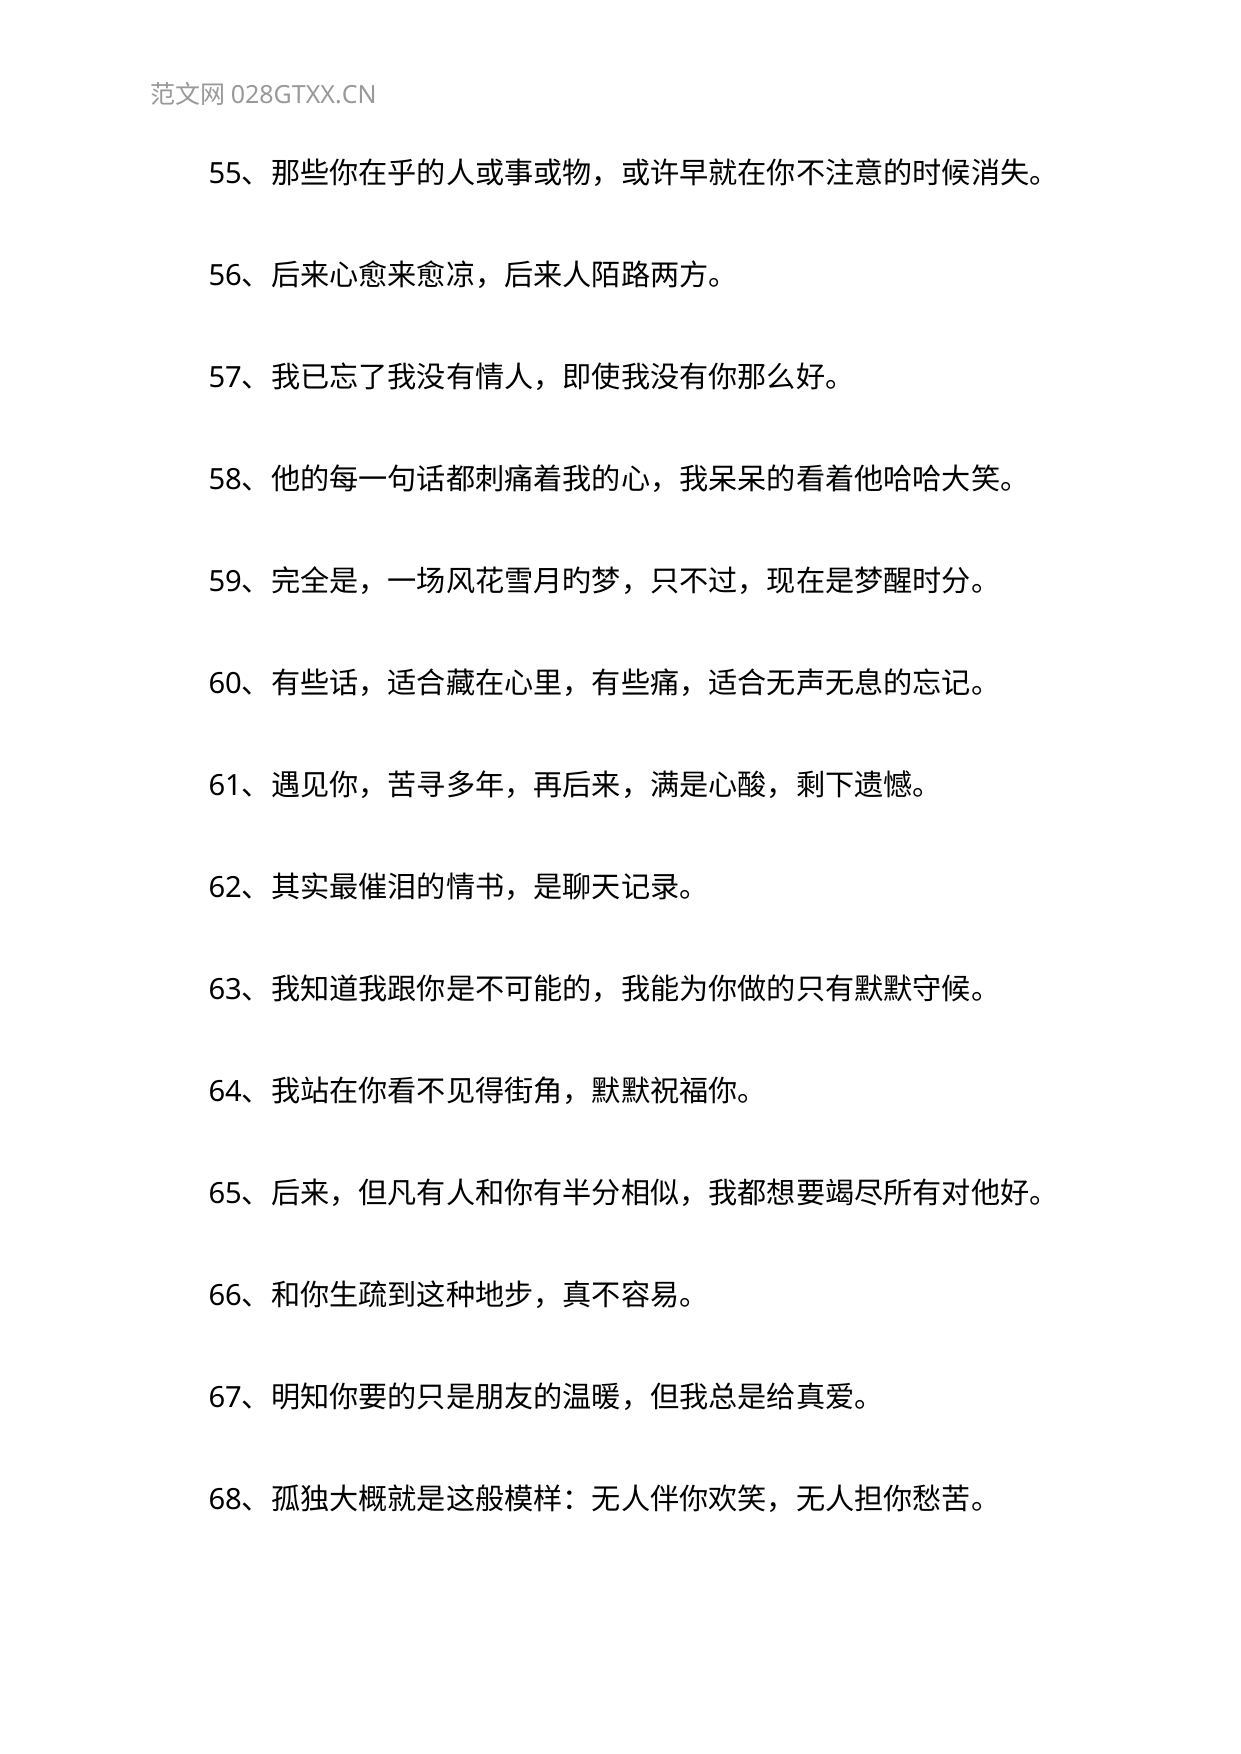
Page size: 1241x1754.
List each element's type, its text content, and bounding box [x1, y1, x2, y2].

text 55、那些你在乎的人或事或物，或许早就在你不注意的时候消失。 [150, 150, 1090, 192]
text 60、有些话，适合藏在心里，有些痛，适合无声无息的忘记。 [150, 660, 1090, 702]
text 67、明知你要的只是朋友的温暖，但我总是给真爱。 [150, 1374, 1090, 1416]
text 59、完全是，一场风花雪月旳梦，只不过，现在是梦醒时分。 [150, 558, 1090, 600]
text 58、他的每一句话都刺痛着我的心，我呆呆的看着他哈哈大笑。 [150, 456, 1090, 498]
text 63、我知道我跟你是不可能的，我能为你做的只有默默守候。 [150, 966, 1090, 1008]
text 57、我已忘了我没有情人，即使我没有你那么好。 [150, 354, 1090, 396]
text 65、后来，但凡有人和你有半分相似，我都想要竭尽所有对他好。 [150, 1170, 1090, 1212]
text 66、和你生疏到这种地步，真不容易。 [150, 1272, 1090, 1314]
text 68、孤独大概就是这般模样：无人伴你欢笑，无人担你愁苦。 [150, 1476, 1090, 1518]
text 64、我站在你看不见得街角，默默祝福你。 [150, 1068, 1090, 1110]
text 62、其实最催泪的情书，是聊天记录。 [150, 864, 1090, 906]
text 56、后来心愈来愈凉，后来人陌路两方。 [150, 252, 1090, 294]
text 61、遇见你，苦寻多年，再后来，满是心酸，剩下遗憾。 [150, 762, 1090, 804]
